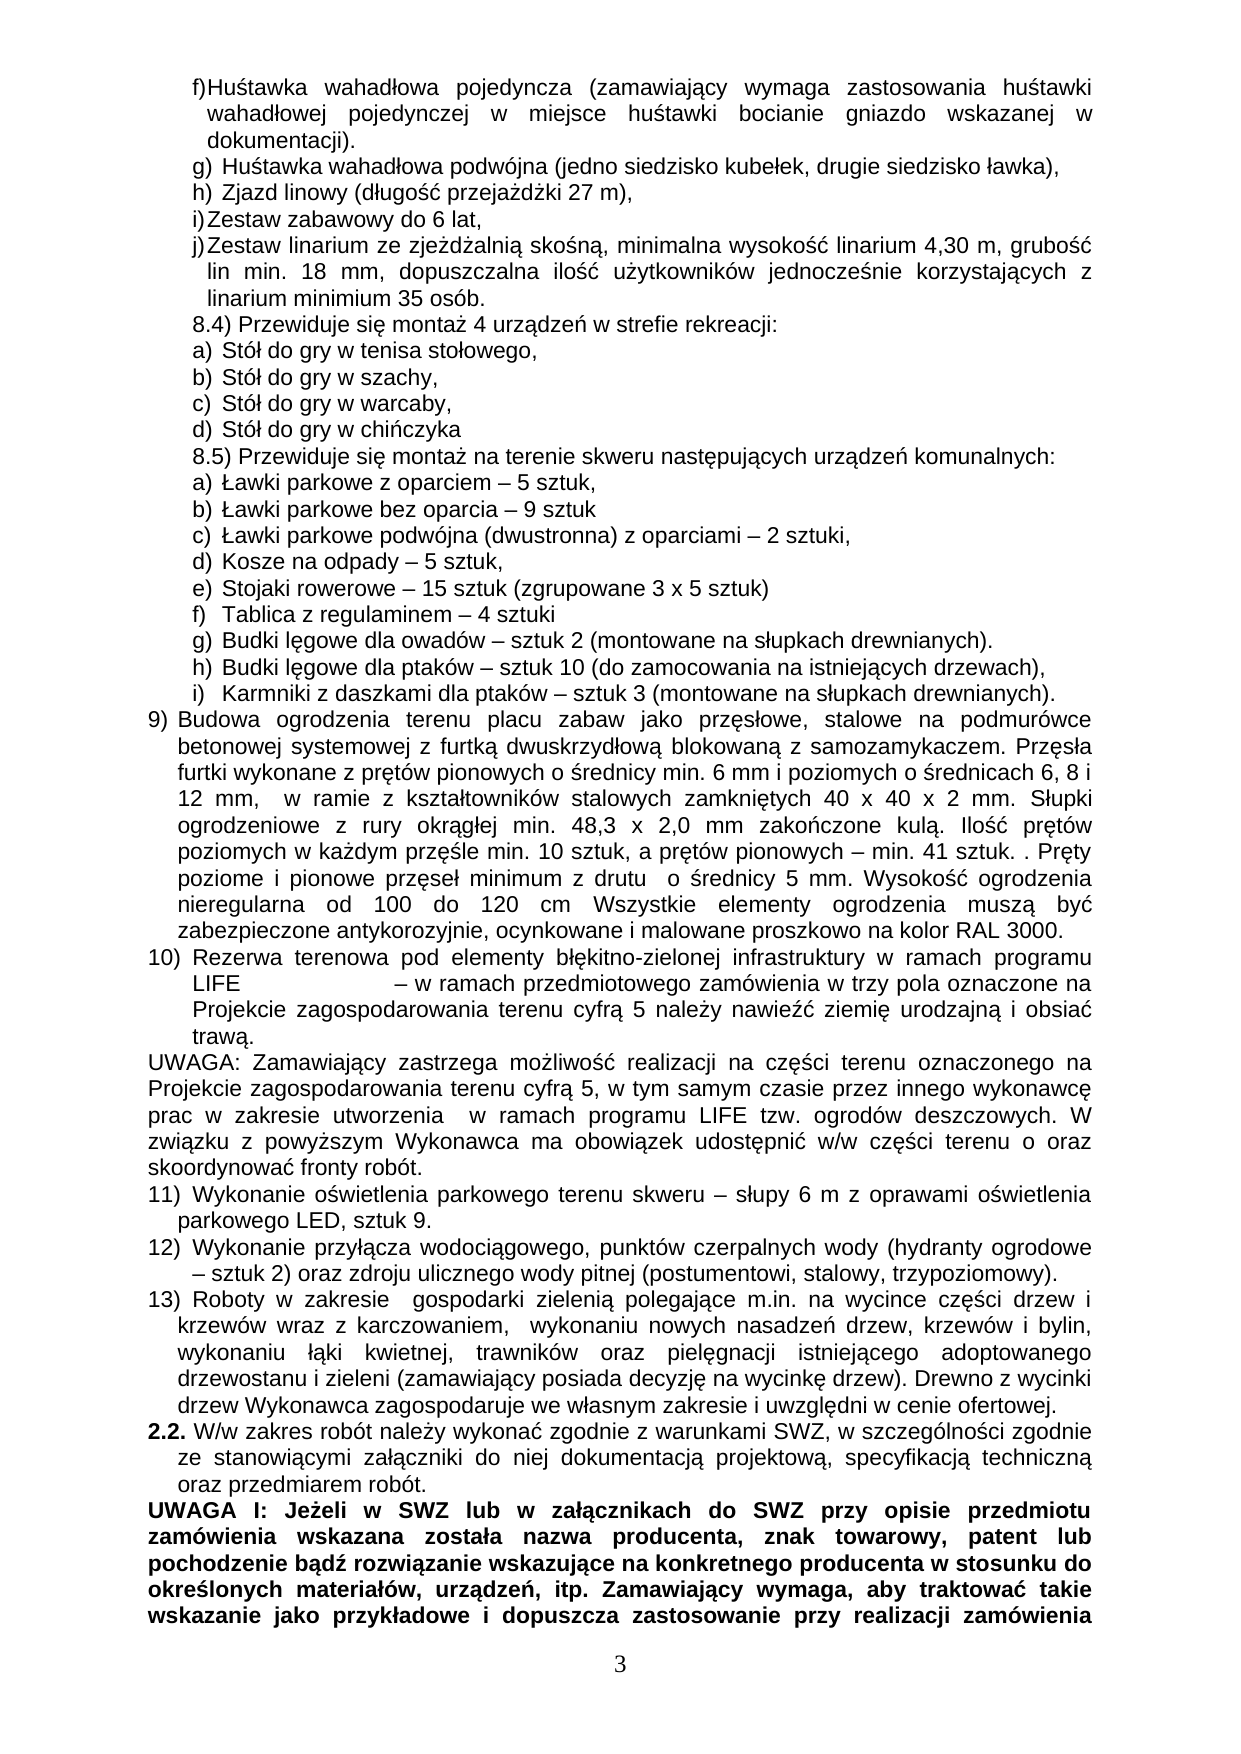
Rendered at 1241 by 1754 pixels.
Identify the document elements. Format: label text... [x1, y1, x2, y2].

list Zestaw zabawowy do 6 lat, [192, 206, 1092, 232]
list Stół do gry w tenisa stołowego, [192, 337, 1092, 364]
list Wykonanie przyłącza wodociągowego, punktów czerpalnych wody (hydranty ogrodowe – sztuk 2) oraz zdroju ulicznego wody pitnej (postumentowi, stalowy, trzypoziomowy). [148, 1233, 1092, 1286]
list Wykonanie oświetlenia parkowego terenu skweru – słupy 6 m z oprawami oświetlenia parkowego LED, sztuk 9. [148, 1181, 1092, 1233]
list Huśtawka wahadłowa podwójna (jedno siedzisko kubełek, drugie siedzisko ławka), [192, 153, 1092, 179]
list Zestaw linarium ze zjeżdżalnią skośną, minimalna wysokość linarium 4,30 m, grubość lin min. 18 mm, dopuszczalna ilość użytkowników jednocześnie korzystających z linarium minimium 35 osób. [192, 232, 1092, 311]
list Stół do gry w chińczyka [192, 416, 1092, 443]
list Roboty w zakresie gospodarki zielenią polegające m.in. na wycince części drzew i krzewów wraz z karczowaniem, wykonaniu nowych nasadzeń drzew, krzewów i bylin, wykonaniu łąki kwietnej, trawników oraz pielęgnacji istniejącego adoptowanego drzewostanu i zieleni (zamawiający posiada decyzję na wycinkę drzew). Drewno z wycinki drzew Wykonawca zagospodaruje we własnym zakresie i uwzględni w cenie ofertowej. [148, 1286, 1092, 1418]
list Huśtawka wahadłowa pojedyncza (zamawiający wymaga zastosowania huśtawki wahadłowej pojedynczej w miejsce huśtawki bocianie gniazdo wskazanej w dokumentacji). [192, 74, 1092, 153]
text UWAGA: Zamawiający zastrzega możliwość realizacji na części terenu oznaczonego na Projekcie zagospodarowania terenu cyfrą 5, w tym samym czasie przez innego wykonawcę prac w zakresie utworzenia w ramach programu LIFE tzw. ogrodów deszczowych. W związku z powyższym Wykonawca ma obowiązek udostępnić w/w części terenu o oraz skoordynować fronty robót. [148, 1049, 1092, 1181]
list Budki lęgowe dla owadów – sztuk 2 (montowane na słupkach drewnianych). [192, 627, 1092, 654]
list Ławki parkowe z oparciem – 5 sztuk, [192, 469, 1092, 496]
list Tablica z regulaminem – 4 sztuki [192, 601, 1092, 627]
list Rezerwa terenowa pod elementy błękitno-zielonej infrastruktury w ramach programu LIFE – w ramach przedmiotowego zamówienia w trzy pola oznaczone na Projekcie zagospodarowania terenu cyfrą 5 należy nawieźć ziemię urodzajną i obsiać trawą. [148, 943, 1092, 1049]
list Ławki parkowe podwójna (dwustronna) z oparciami – 2 sztuki, [192, 522, 1092, 548]
list Budowa ogrodzenia terenu placu zabaw jako przęsłowe, stalowe na podmurówce betonowej systemowej z furtką dwuskrzydłową blokowaną z samozamykaczem. Przęsła furtki wykonane z prętów pionowych o średnicy min. 6 mm i poziomych o średnicach 6, 8 i 12 mm, w ramie z kształtowników stalowych zamkniętych 40 x 40 x 2 mm. Słupki ogrodzeniowe z rury okrągłej min. 48,3 x 2,0 mm zakończone kulą. Ilość prętów poziomych w każdym przęśle min. 10 sztuk, a prętów pionowych – min. 41 sztuk. . Pręty poziome i pionowe przęseł minimum z drutu o średnicy 5 mm. Wysokość ogrodzenia nieregularna od 100 do 120 cm Wszystkie elementy ogrodzenia muszą być zabezpieczone antykorozyjnie, ocynkowane i malowane proszkowo na kolor RAL 3000. [148, 706, 1092, 943]
list Zjazd linowy (długość przejażdżki 27 m), [192, 179, 1092, 206]
list Karmniki z daszkami dla ptaków – sztuk 3 (montowane na słupkach drewnianych). [192, 680, 1092, 706]
list Budki lęgowe dla ptaków – sztuk 10 (do zamocowania na istniejących drzewach), [192, 654, 1092, 680]
list Kosze na odpady – 5 sztuk, [192, 548, 1092, 574]
text 8.5) Przewiduje się montaż na terenie skweru następujących urządzeń komunalnych: [192, 443, 1092, 469]
list Stojaki rowerowe – 15 sztuk (zgrupowane 3 x 5 sztuk) [192, 574, 1092, 601]
list Stół do gry w warcaby, [192, 390, 1092, 416]
list Ławki parkowe bez oparcia – 9 sztuk [192, 496, 1092, 522]
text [148, 1497, 1092, 1629]
text 8.4) Przewiduje się montaż 4 urządzeń w strefie rekreacji: [192, 311, 1092, 337]
list Stół do gry w szachy, [192, 364, 1092, 390]
text 2.2. W/w zakres robót należy wykonać zgodnie z warunkami SWZ, w szczególności zgodnie ze stanowiącymi załączniki do niej dokumentacją projektową, specyfikacją techniczną oraz przedmiarem robót. [148, 1418, 1092, 1497]
